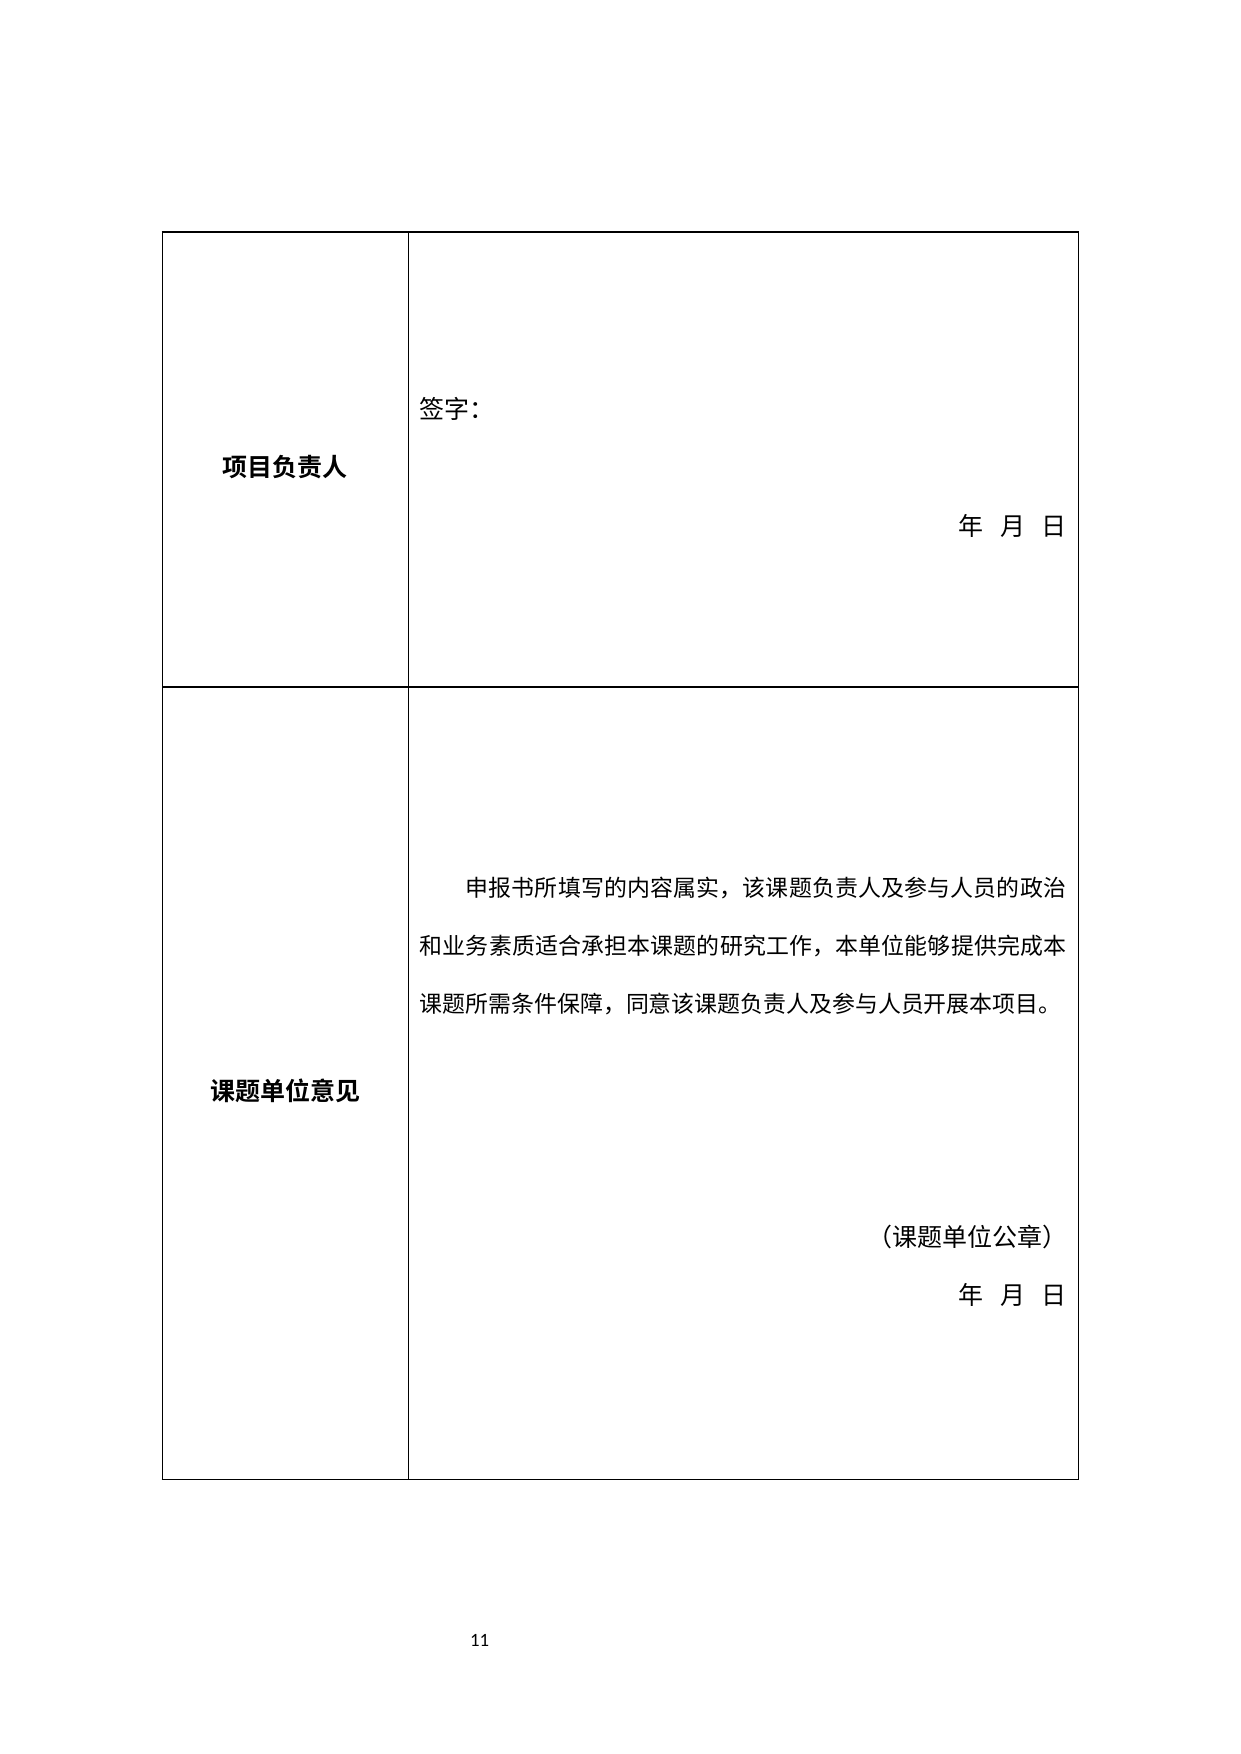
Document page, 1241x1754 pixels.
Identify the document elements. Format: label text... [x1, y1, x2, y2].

table_cell 课题单位意见 [163, 688, 408, 1478]
table_header 签字： 年 月 日 [409, 233, 1078, 686]
table_cell 申报书所填写的内容属实，该课题负责人及参与人员的政治和业务素质适合承担本课题的研究工作，本单位能够提供完成本课题所需条件保障，同意该课题负责人及参与人员开展本项目。 （课题单位公章） 年 月 日 [409, 688, 1078, 1478]
table_header 项目负责人 [163, 233, 408, 686]
